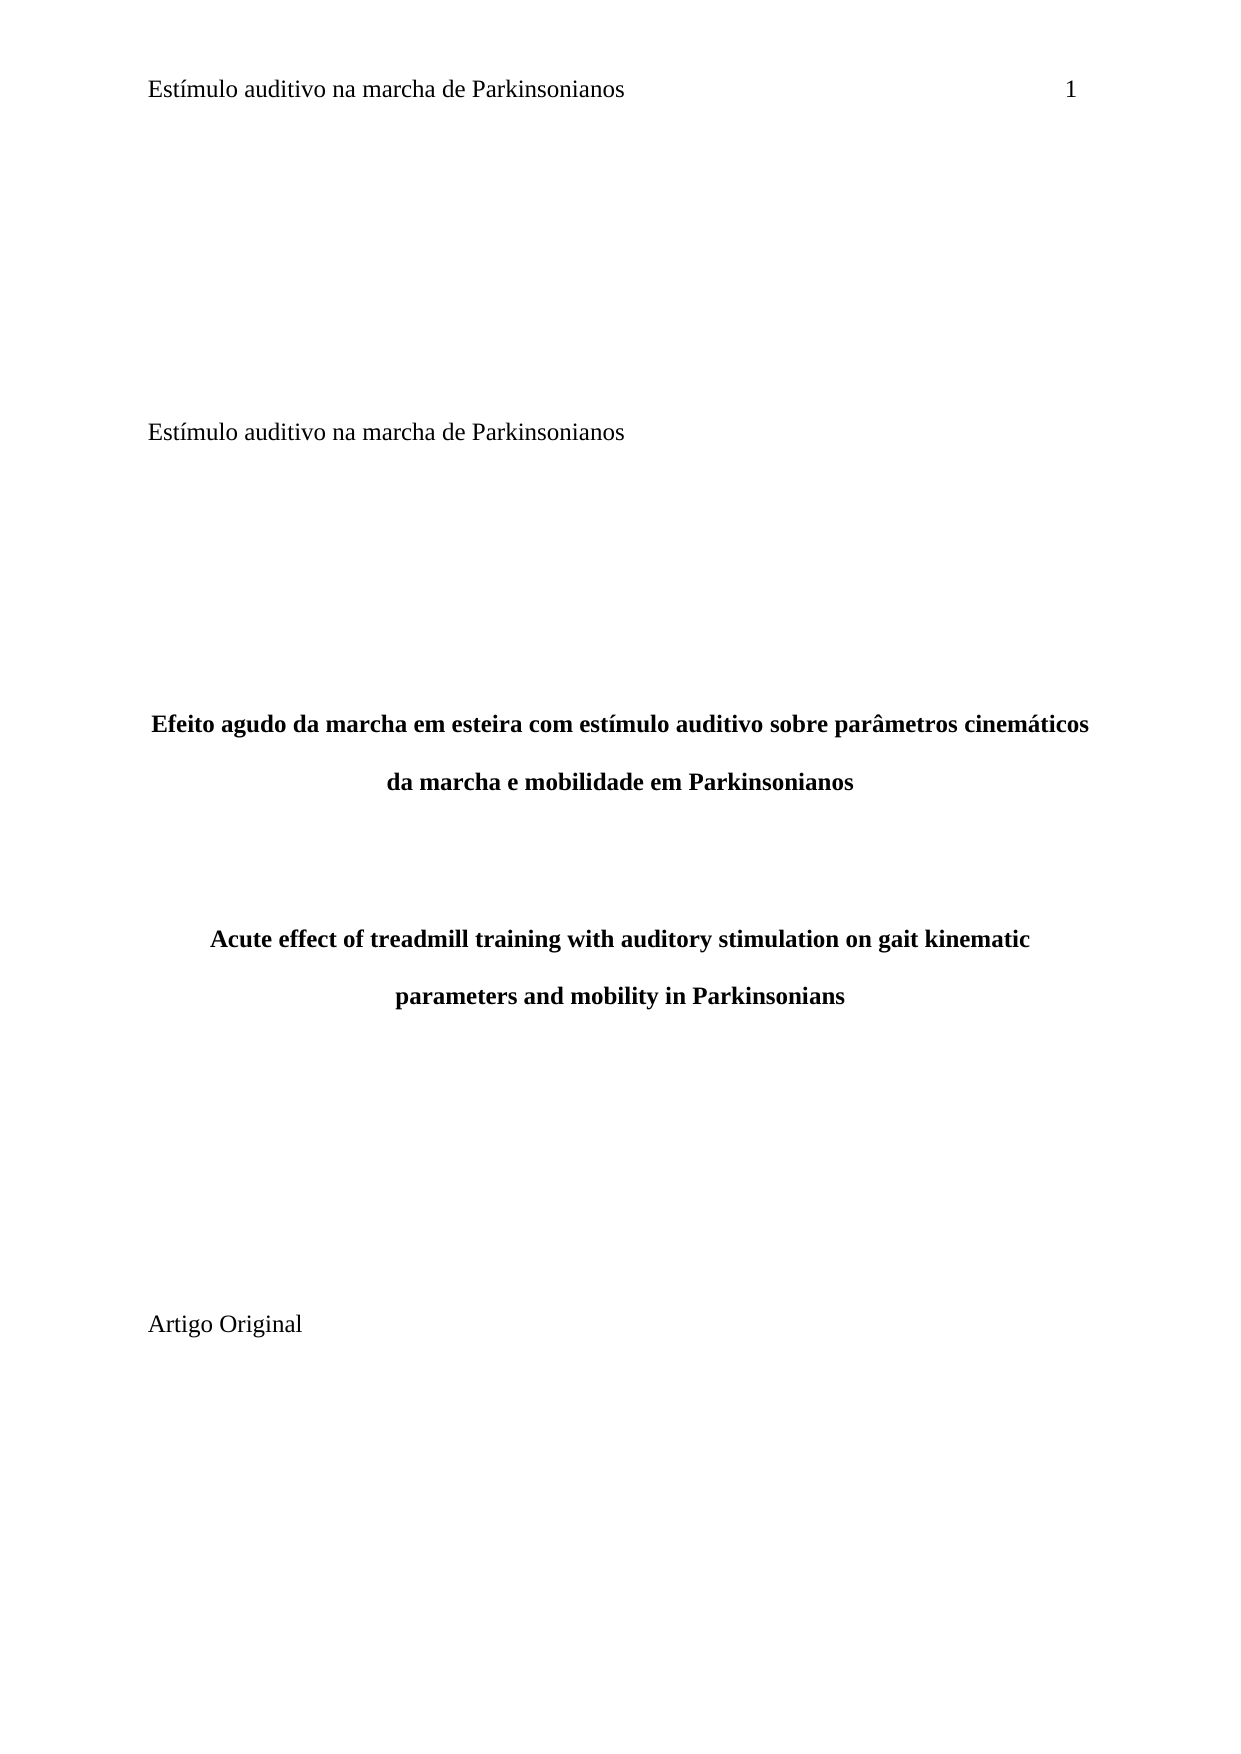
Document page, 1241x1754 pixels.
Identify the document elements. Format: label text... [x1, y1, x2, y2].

list Acute effect of treadmill training with auditory stimulation on gait kinematic parameters and mobility in Parkinsonians [148, 924, 1092, 1010]
text Artigo Original [148, 1309, 1092, 1338]
text Efeito agudo da marcha em esteira com estímulo auditivo sobre parâmetros cinemáticos da marcha e mobilidade em Parkinsonianos [148, 709, 1092, 796]
list Estímulo auditivo na marcha de Parkinsonianos [148, 417, 1092, 446]
